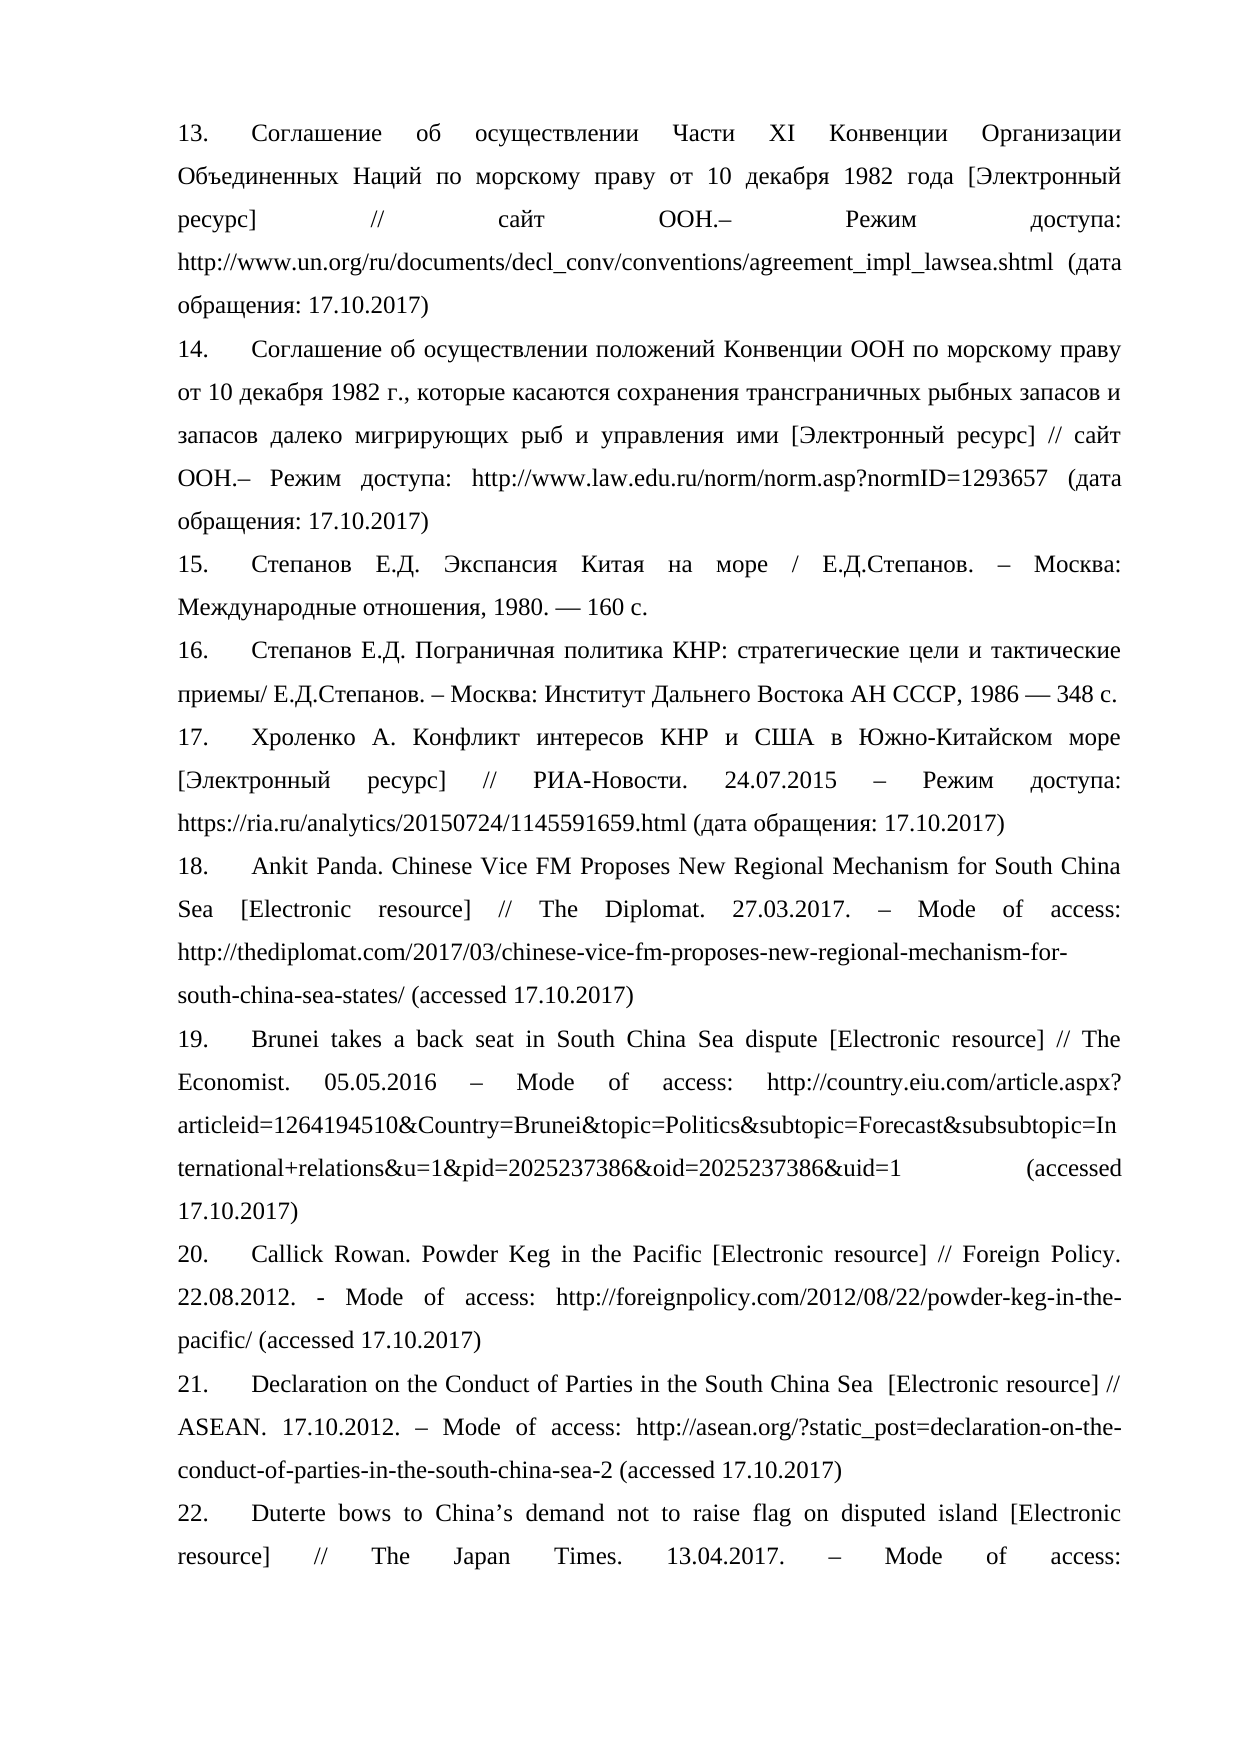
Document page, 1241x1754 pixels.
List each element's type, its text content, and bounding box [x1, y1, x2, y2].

text 20. Callick Rowan. Powder Keg in the Pacific [Electronic resource] // Foreign Policy. 22.08.2012. - Mode of access: http://foreignpolicy.com/2012/08/22/powder-keg-in-the-pacific/ (accessed 17.10.2017) [177, 1239, 1122, 1354]
text 14. Соглашение об осуществлении положений Конвенции ООН по морскому праву от 10 декабря 1982 г., которые касаются сохранения трансграничных рыбных запасов и запасов далеко мигрирующих рыб и управления ими [Электронный ресурс] // сайт ООН.– Режим доступа: http://www.law.edu.ru/norm/norm.asp?normID=1293657 (дата обращения: 17.10.2017) [177, 334, 1122, 535]
text 15. Степанов Е.Д. Экспансия Китая на море / Е.Д.Степанов. – Москва: Международные отношения, 1980. — 160 с. [177, 549, 1122, 621]
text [177, 1498, 1122, 1570]
text 17. Хроленко А. Конфликт интересов КНР и США в Южно-Китайском море [Электронный ресурс] // РИА-Новости. 24.07.2015 – Режим доступа: https://ria.ru/analytics/20150724/1145591659.html (дата обращения: 17.10.2017) [177, 722, 1122, 837]
text 16. Степанов Е.Д. Пограничная политика КНР: стратегические цели и тактические приемы/ Е.Д.Степанов. – Москва: Институт Дальнего Востока АН СССР, 1986 — 348 с. [177, 636, 1122, 707]
text 19. Brunei takes a back seat in South China Sea dispute [Electronic resource] // The Economist. 05.05.2016 – Mode of access: http://country.eiu.com/article.aspx?articleid=1264194510&Country=Brunei&topic=Politics&subtopic=Forecast&subsubtopic=International+relations&u=1&pid=2025237386&oid=2025237386&uid=1 (accessed 17.10.2017) [177, 1024, 1122, 1225]
text 18. Ankit Panda. Chinese Vice FM Proposes New Regional Mechanism for South China Sea [Electronic resource] // The Diplomat. 27.03.2017. – Mode of access: http://thediplomat.com/2017/03/chinese-vice-fm-proposes-new-regional-mechanism-for-south-china-sea-states/ (accessed 17.10.2017) [177, 851, 1122, 1009]
text 13. Соглашение об осуществлении Части XI Конвенции Организации Объединенных Наций по морскому праву от 10 декабря 1982 года [Электронный ресурс] // сайт ООН.– Режим доступа: http://www.un.org/ru/documents/decl_conv/conventions/agreement_impl_lawsea.shtml (дата обращения: 17.10.2017) [177, 118, 1122, 319]
text 21. Declaration on the Conduct of Parties in the South China Sea [Electronic resource] // ASEAN. 17.10.2012. – Mode of access: http://asean.org/?static_post=declaration-on-the-conduct-of-parties-in-the-south-china-sea-2 (accessed 17.10.2017) [177, 1369, 1122, 1484]
